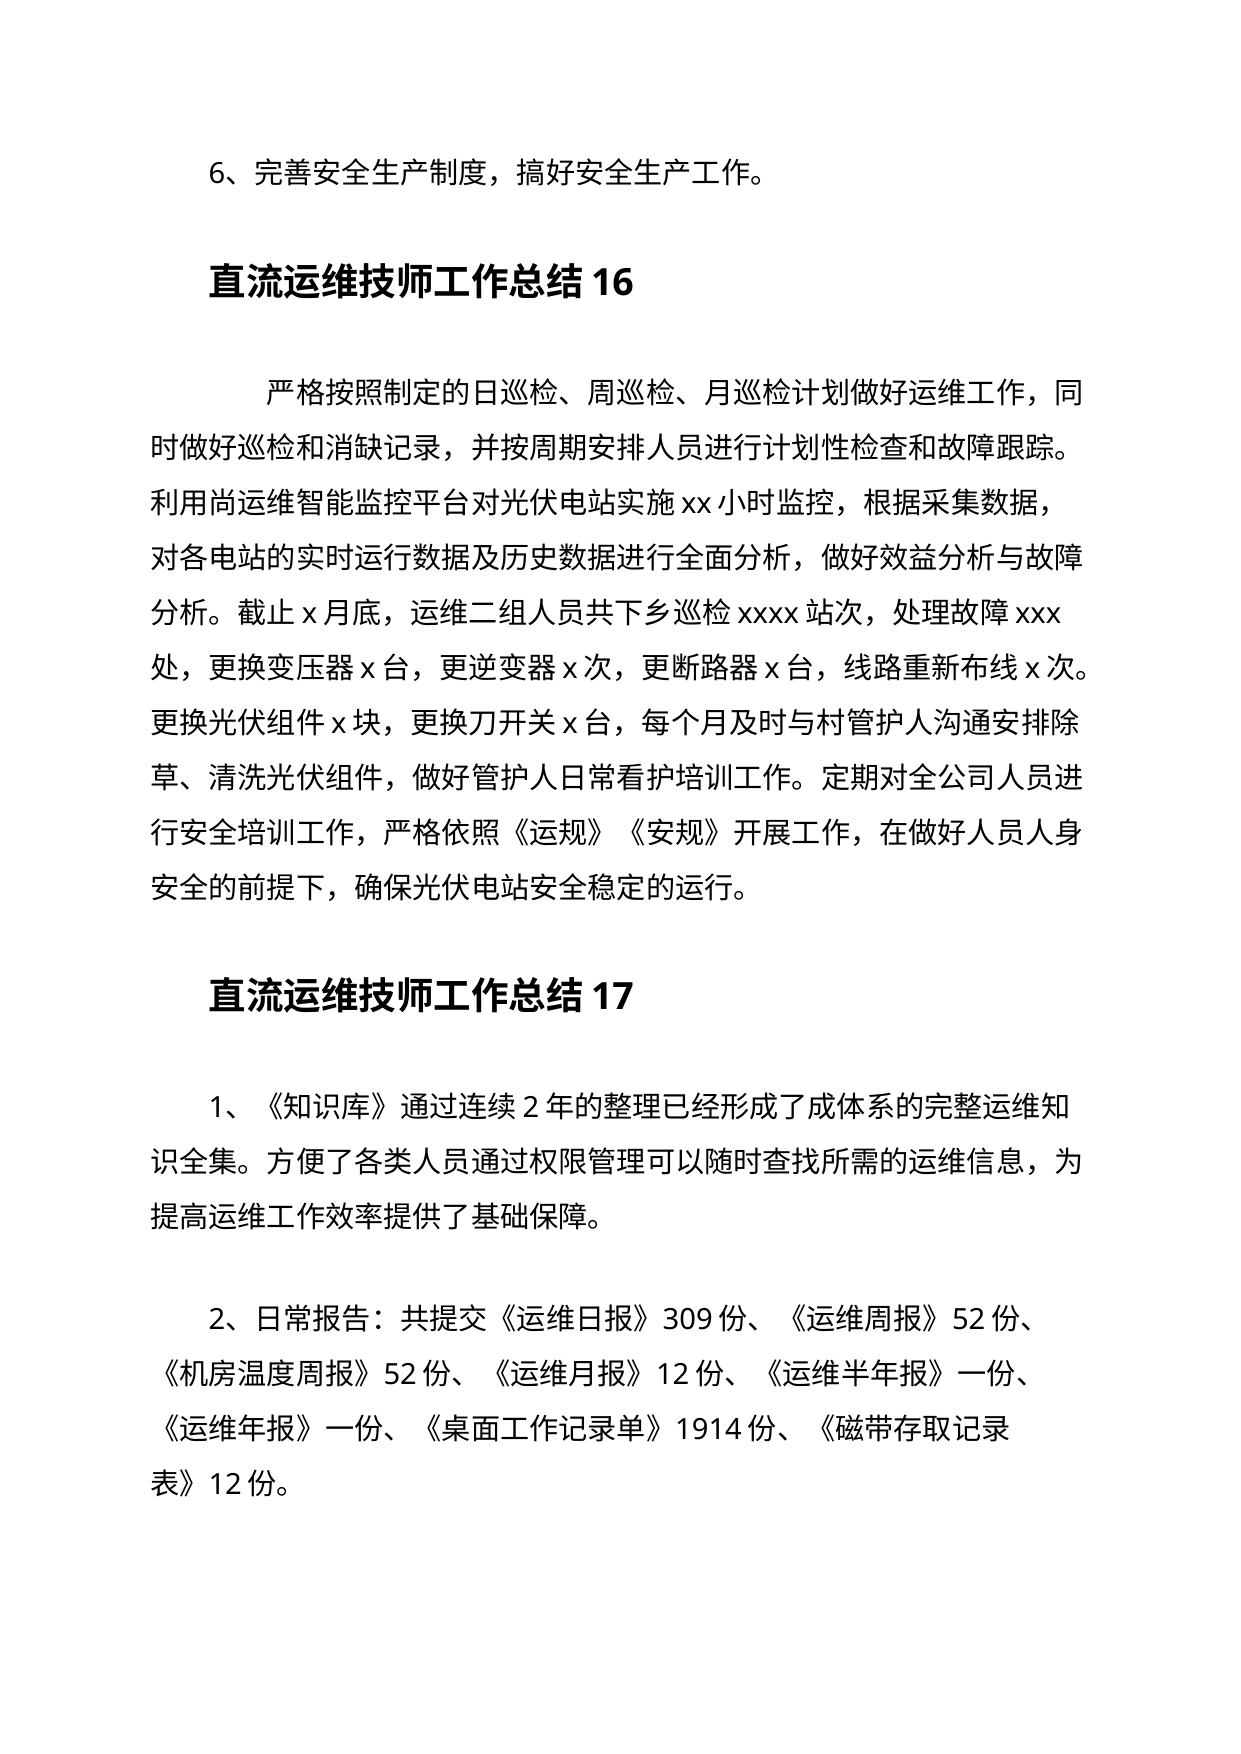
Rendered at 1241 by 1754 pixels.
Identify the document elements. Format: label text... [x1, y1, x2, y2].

text 1、《知识库》通过连续2年的整理已经形成了成体系的完整运维知识全集。方便了各类人员通过权限管理可以随时查找所需的运维信息，为提高运维工作效率提供了基础保障。 [150, 1083, 1090, 1236]
text 6、完善安全生产制度，搞好安全生产工作。 [150, 150, 1090, 192]
text 直流运维技师工作总结17 [150, 966, 1090, 1020]
text 直流运维技师工作总结16 [150, 252, 1090, 306]
text 严格按照制定的日巡检、周巡检、月巡检计划做好运维工作，同时做好巡检和消缺记录，并按周期安排人员进行计划性检查和故障跟踪。利用尚运维智能监控平台对光伏电站实施xx小时监控，根据采集数据，对各电站的实时运行数据及历史数据进行全面分析，做好效益分析与故障分析。截止x月底，运维二组人员共下乡巡检xxxx站次，处理故障xxx处，更换变压器x台，更逆变器x次，更断路器x台，线路重新布线x次。更换光伏组件x块，更换刀开关x台，每个月及时与村管护人沟通安排除草、清洗光伏组件，做好管护人日常看护培训工作。定期对全公司人员进行安全培训工作，严格依照《运规》《安规》开展工作，在做好人员人身安全的前提下，确保光伏电站安全稳定的运行。 [150, 369, 1090, 906]
text 2、日常报告：共提交《运维日报》309份、《运维周报》52份、《机房温度周报》52份、《运维月报》12份、《运维半年报》一份、《运维年报》一份、《桌面工作记录单》1914份、《磁带存取记录表》12份。 [150, 1295, 1090, 1503]
